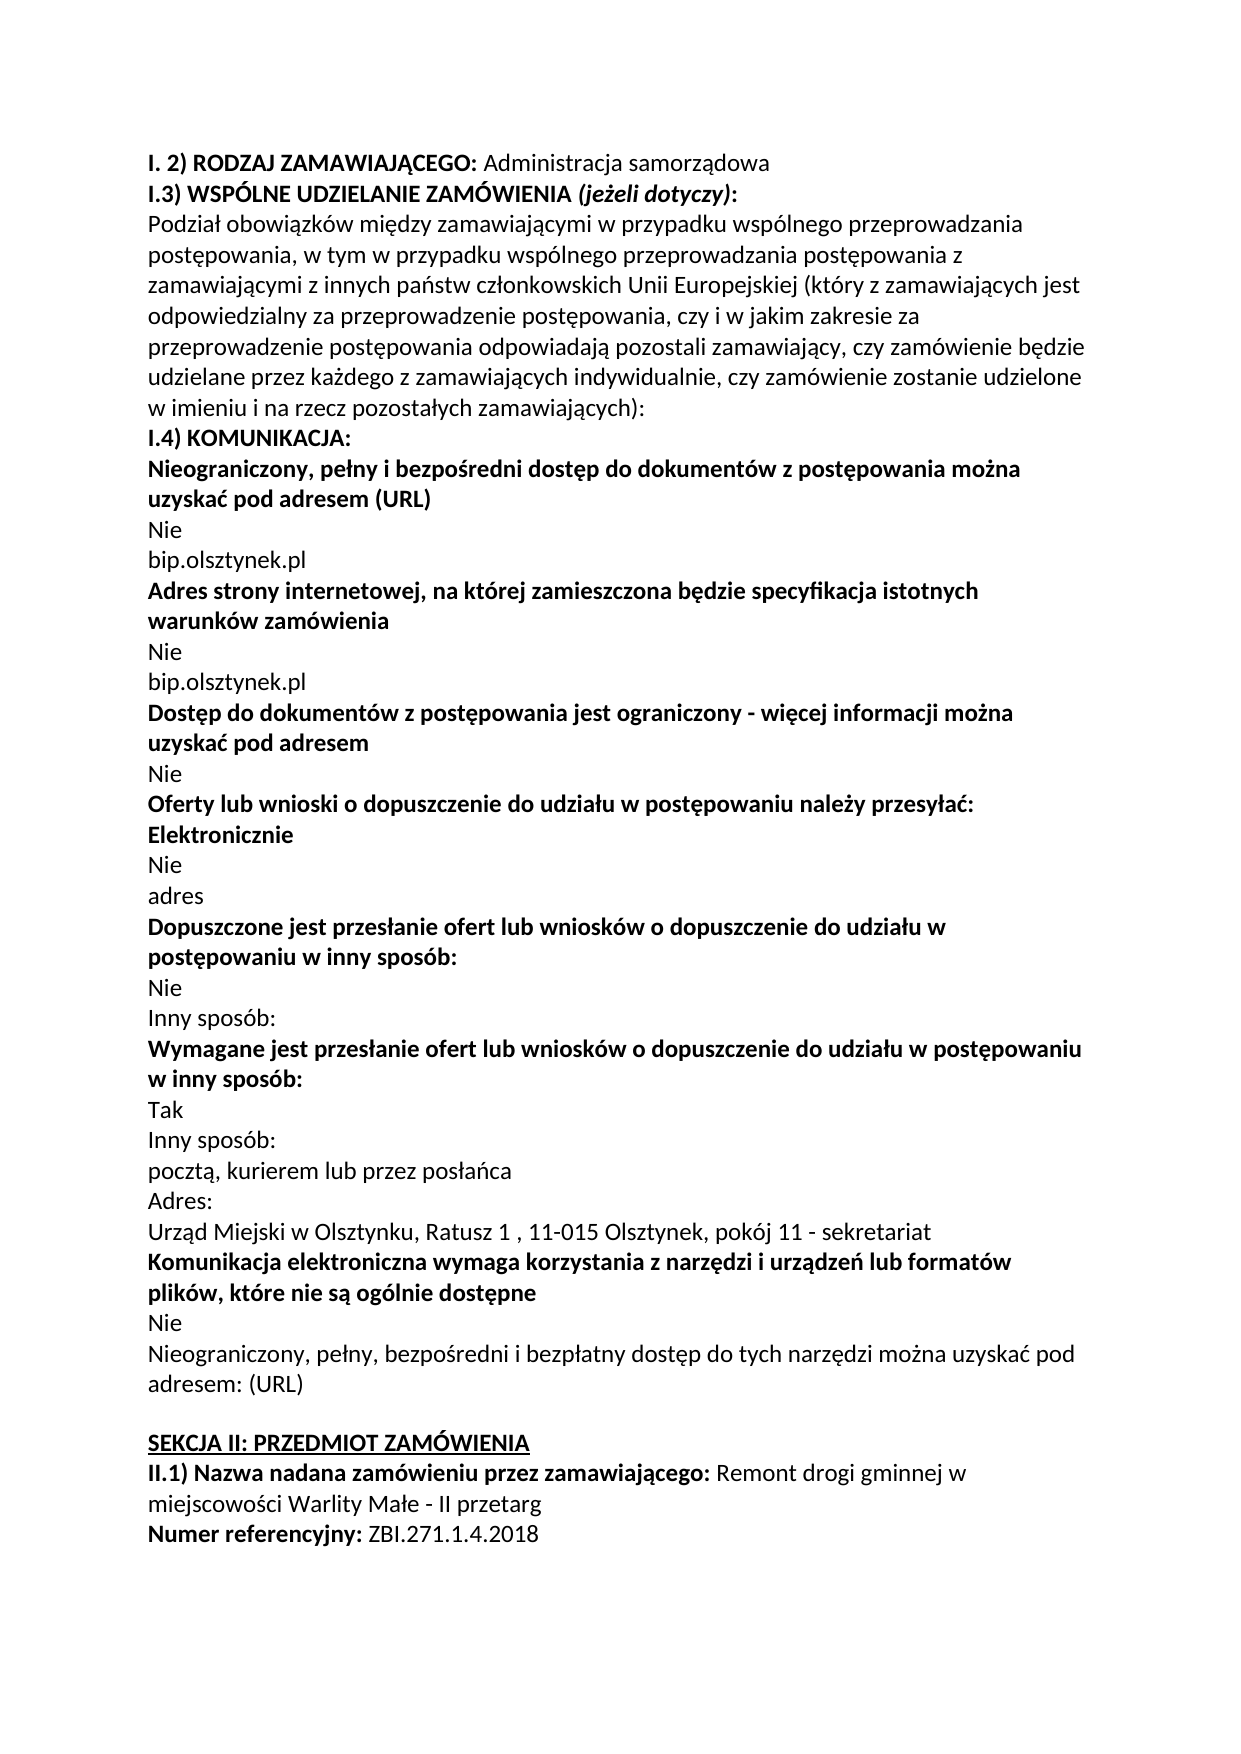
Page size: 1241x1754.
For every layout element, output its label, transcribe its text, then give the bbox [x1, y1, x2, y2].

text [148, 1457, 1093, 1549]
text Nie Oferty lub wnioski o dopuszczenie do udziału w postępowaniu należy przesyłać: Elektronicznie [148, 758, 1093, 849]
text Podział obowiązków między zamawiającymi w przypadku wspólnego przeprowadzania postępowania, w tym w przypadku wspólnego przeprowadzania postępowania z zamawiającymi z innych państw członkowskich Unii Europejskiej (który z zamawiających jest odpowiedzialny za przeprowadzenie postępowania, czy i w jakim zakresie za przeprowadzenie postępowania odpowiadają pozostali zamawiający, czy zamówienie będzie udzielane przez każdego z zamawiających indywidualnie, czy zamówienie zostanie udzielone w imieniu i na rzecz pozostałych zamawiających): I.4) KOMUNIKACJA: Nieograniczony, pełny i bezpośredni dostęp do dokumentów z postępowania można uzyskać pod adresem (URL) [148, 209, 1093, 514]
text Nie bip.olsztynek.pl [148, 514, 1093, 575]
text SEKCJA II: PRZEDMIOT ZAMÓWIENIA [148, 1427, 1093, 1457]
text Nie bip.olsztynek.pl [148, 636, 1093, 697]
text Nie adres Dopuszczone jest przesłanie ofert lub wniosków o dopuszczenie do udziału w postępowaniu w inny sposób: Nie Inny sposób: Wymagane jest przesłanie ofert lub wniosków o dopuszczenie do udziału w postępowaniu w inny sposób: Tak Inny sposób: pocztą, kurierem lub przez posłańca Adres: Urząd Miejski w Olsztynku, Ratusz 1 , 11-015 Olsztynek, pokój 11 - sekretariat [148, 849, 1093, 1246]
text Nie Nieograniczony, pełny, bezpośredni i bezpłatny dostęp do tych narzędzi można uzyskać pod adresem: (URL) [148, 1307, 1093, 1427]
text Dostęp do dokumentów z postępowania jest ograniczony - więcej informacji można uzyskać pod adresem [148, 697, 1093, 758]
text Adres strony internetowej, na której zamieszczona będzie specyfikacja istotnych warunków zamówienia [148, 575, 1093, 636]
text I. 2) RODZAJ ZAMAWIAJĄCEGO: Administracja samorządowa I.3) WSPÓLNE UDZIELANIE ZAMÓWIENIA (jeżeli dotyczy): [148, 148, 1093, 209]
text Komunikacja elektroniczna wymaga korzystania z narzędzi i urządzeń lub formatów plików, które nie są ogólnie dostępne [148, 1246, 1093, 1307]
